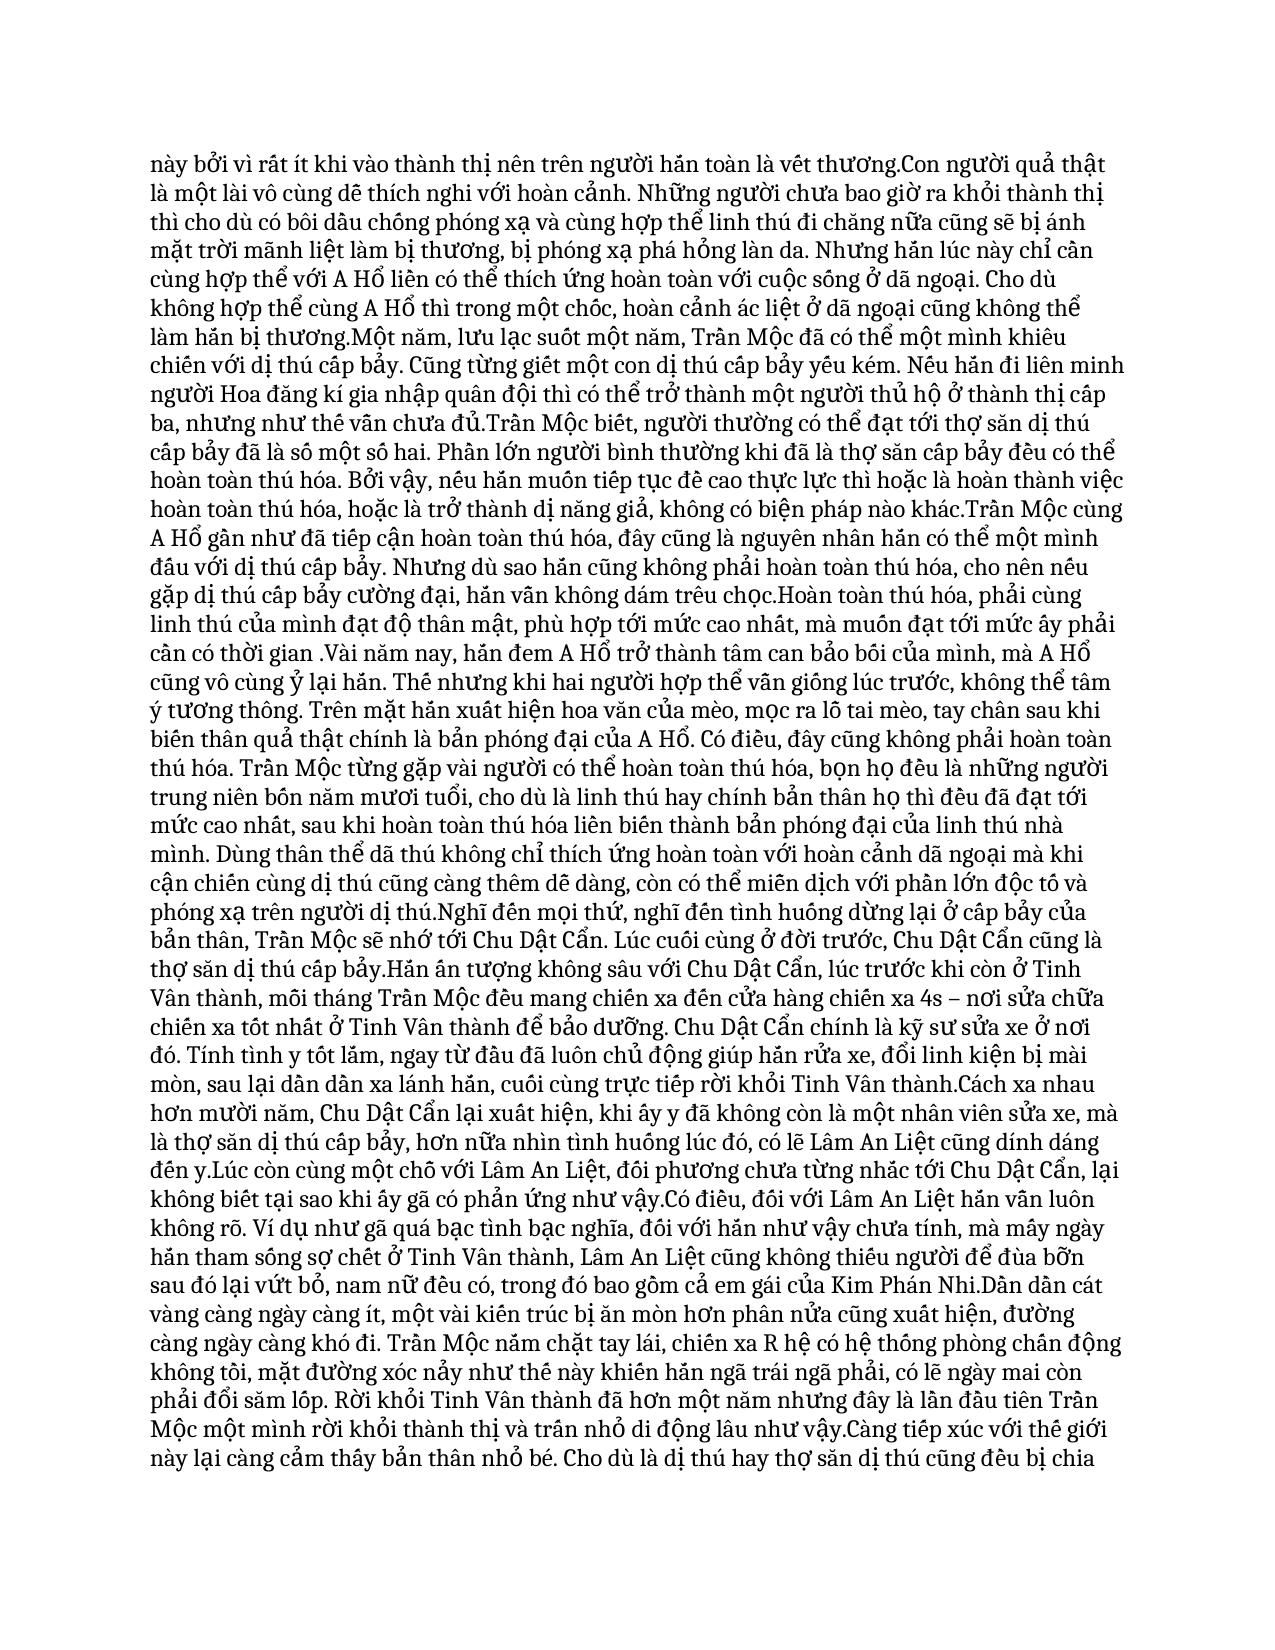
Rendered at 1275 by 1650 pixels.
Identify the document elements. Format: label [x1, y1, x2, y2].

text [150, 150, 1125, 1472]
